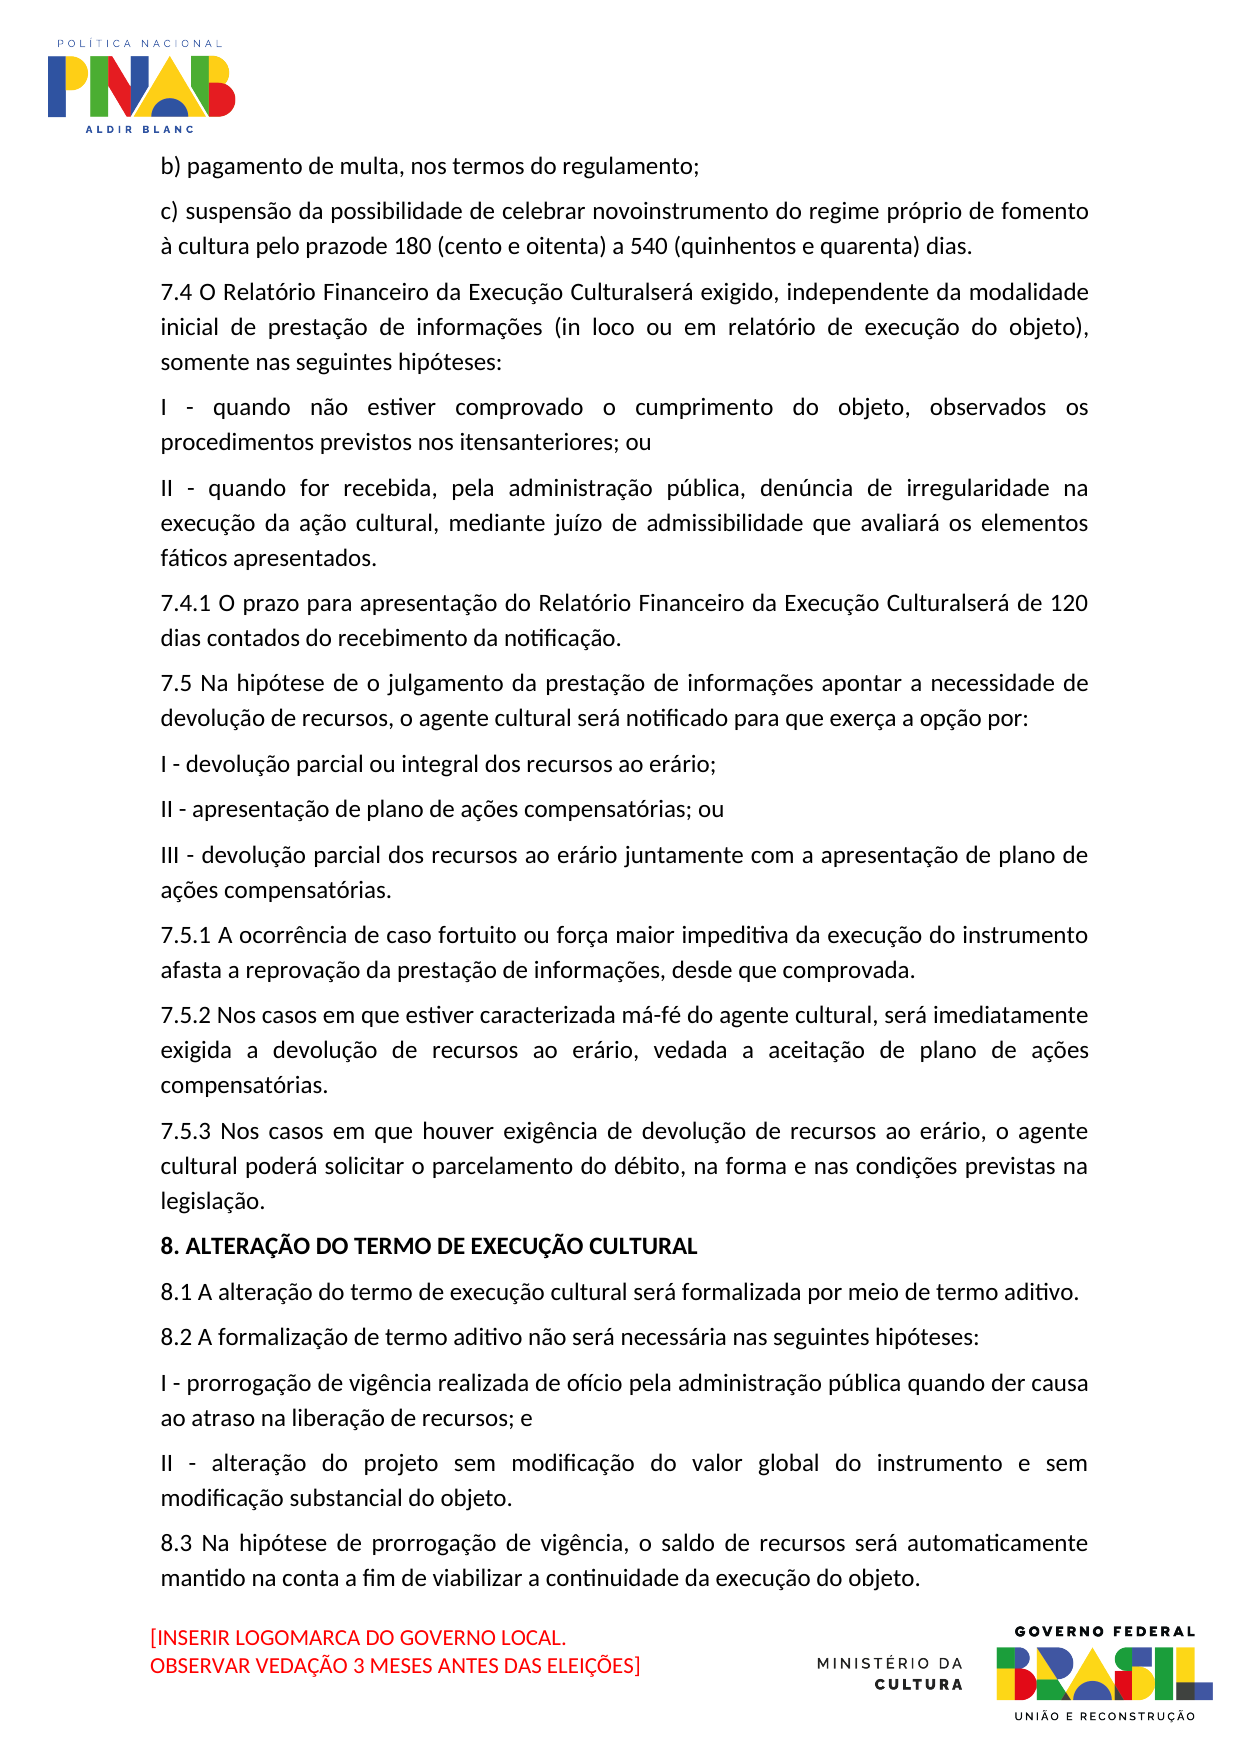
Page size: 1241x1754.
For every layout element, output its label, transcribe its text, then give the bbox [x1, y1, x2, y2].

text 8.2 A formalização de termo aditivo não será necessária nas seguintes hipóteses: [160, 1321, 1090, 1352]
text III - devolução parcial dos recursos ao erário juntamente com a apresentação de plano de ações compensatórias. [160, 839, 1090, 904]
text b) pagamento de multa, nos termos do regulamento; [160, 150, 1090, 181]
text I - prorrogação de vigência realizada de ofício pela administração pública quando der causa ao atraso na liberação de recursos; e [160, 1367, 1090, 1432]
text II - quando for recebida, pela administração pública, denúncia de irregularidade na execução da ação cultural, mediante juízo de admissibilidade que avaliará os elementos fáticos apresentados. [160, 472, 1090, 572]
text I - quando não estiver comprovado o cumprimento do objeto, observados os procedimentos previstos nos itensanteriores; ou [160, 391, 1090, 457]
text 7.5.1 A ocorrência de caso fortuito ou força maior impeditiva da execução do instrumento afasta a reprovação da prestação de informações, desde que comprovada. [160, 919, 1090, 985]
text c) suspensão da possibilidade de celebrar novoinstrumento do regime próprio de fomento à cultura pelo prazode 180 (cento e oitenta) a 540 (quinhentos e quarenta) dias. [160, 195, 1090, 261]
text 8.3 Na hipótese de prorrogação de vigência, o saldo de recursos será automaticamente mantido na conta a fim de viabilizar a continuidade da execução do objeto. [160, 1527, 1090, 1593]
text 7.5 Na hipótese de o julgamento da prestação de informações apontar a necessidade de devolução de recursos, o agente cultural será notificado para que exerça a opção por: [160, 667, 1090, 733]
text II - apresentação de plano de ações compensatórias; ou [160, 793, 1090, 824]
text 7.4.1 O prazo para apresentação do Relatório Financeiro da Execução Culturalserá de 120 dias contados do recebimento da notificação. [160, 587, 1090, 653]
text II - alteração do projeto sem modificação do valor global do instrumento e sem modificação substancial do objeto. [160, 1447, 1090, 1513]
text 7.4 O Relatório Financeiro da Execução Culturalserá exigido, independente da modalidade inicial de prestação de informações (in loco ou em relatório de execução do objeto), somente nas seguintes hipóteses: [160, 276, 1090, 376]
text 7.5.2 Nos casos em que estiver caracterizada má-fé do agente cultural, será imediatamente exigida a devolução de recursos ao erário, vedada a aceitação de plano de ações compensatórias. [160, 999, 1090, 1100]
picture [3, 2, 1241, 1752]
text 8.1 A alteração do termo de execução cultural será formalizada por meio de termo aditivo. [160, 1276, 1090, 1306]
text I - devolução parcial ou integral dos recursos ao erário; [160, 748, 1090, 778]
text 8. ALTERAÇÃO DO TERMO DE EXECUÇÃO CULTURAL [160, 1230, 1090, 1261]
text 7.5.3 Nos casos em que houver exigência de devolução de recursos ao erário, o agente cultural poderá solicitar o parcelamento do débito, na forma e nas condições previstas na legislação. [160, 1115, 1090, 1216]
